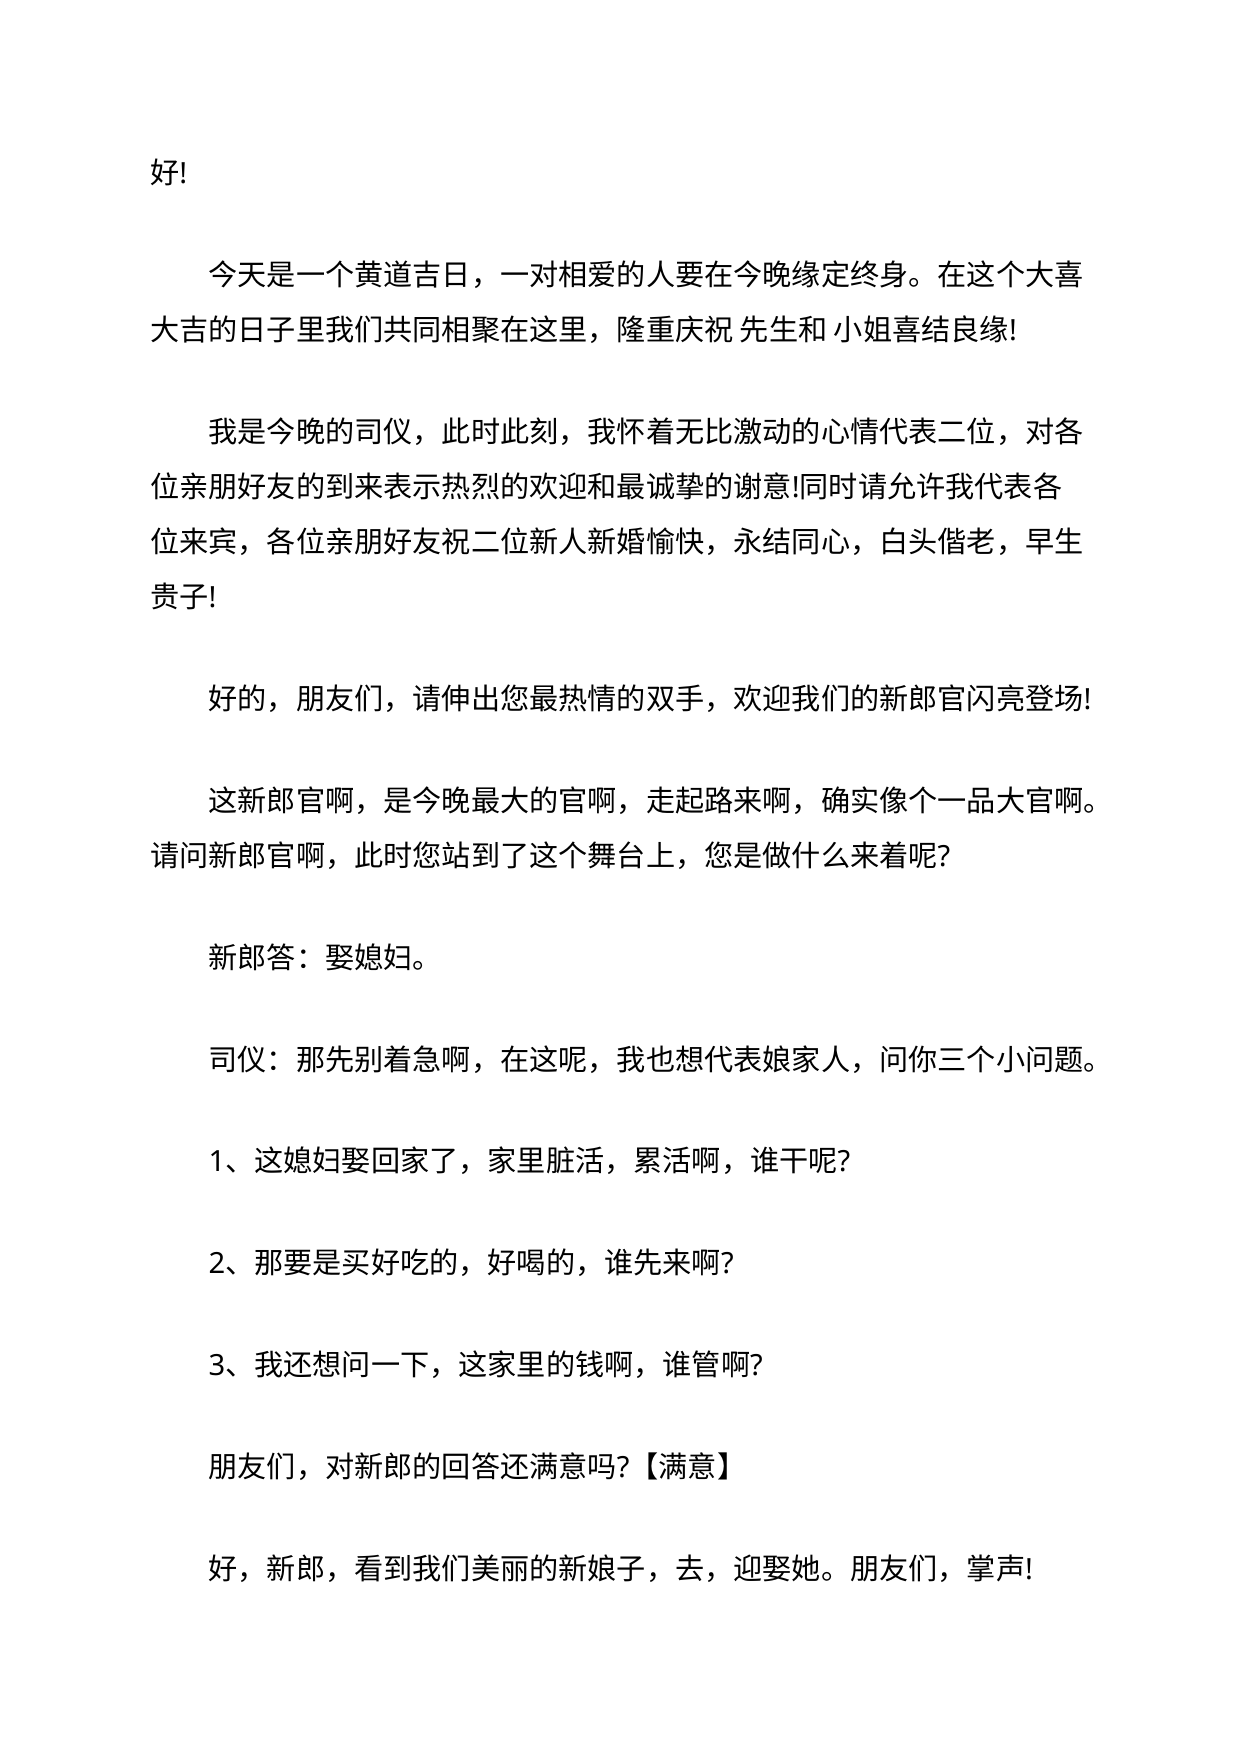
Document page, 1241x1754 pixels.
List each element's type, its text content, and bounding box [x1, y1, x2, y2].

text 司仪：那先别着急啊，在这呢，我也想代表娘家人，问你三个小问题。 [150, 1036, 1090, 1078]
text 好，新郎，看到我们美丽的新娘子，去，迎娶她。朋友们，掌声! [150, 1546, 1090, 1588]
text 好的，朋友们，请伸出您最热情的双手，欢迎我们的新郎官闪亮登场! [150, 676, 1090, 718]
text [150, 150, 1090, 192]
text 这新郎官啊，是今晚最大的官啊，走起路来啊，确实像个一品大官啊。请问新郎官啊，此时您站到了这个舞台上，您是做什么来着呢? [150, 778, 1090, 875]
text 2、那要是买好吃的，好喝的，谁先来啊? [150, 1240, 1090, 1282]
text 朋友们，对新郎的回答还满意吗?【满意】 [150, 1444, 1090, 1486]
text 1、这媳妇娶回家了，家里脏活，累活啊，谁干呢? [150, 1138, 1090, 1180]
text 3、我还想问一下，这家里的钱啊，谁管啊? [150, 1342, 1090, 1384]
text 今天是一个黄道吉日，一对相爱的人要在今晚缘定终身。在这个大喜大吉的日子里我们共同相聚在这里，隆重庆祝 先生和 小姐喜结良缘! [150, 252, 1090, 349]
text 新郎答：娶媳妇。 [150, 934, 1090, 977]
text 我是今晚的司仪，此时此刻，我怀着无比激动的心情代表二位，对各位亲朋好友的到来表示热烈的欢迎和最诚挚的谢意!同时请允许我代表各位来宾，各位亲朋好友祝二位新人新婚愉快，永结同心，白头偕老，早生贵子! [150, 409, 1090, 616]
